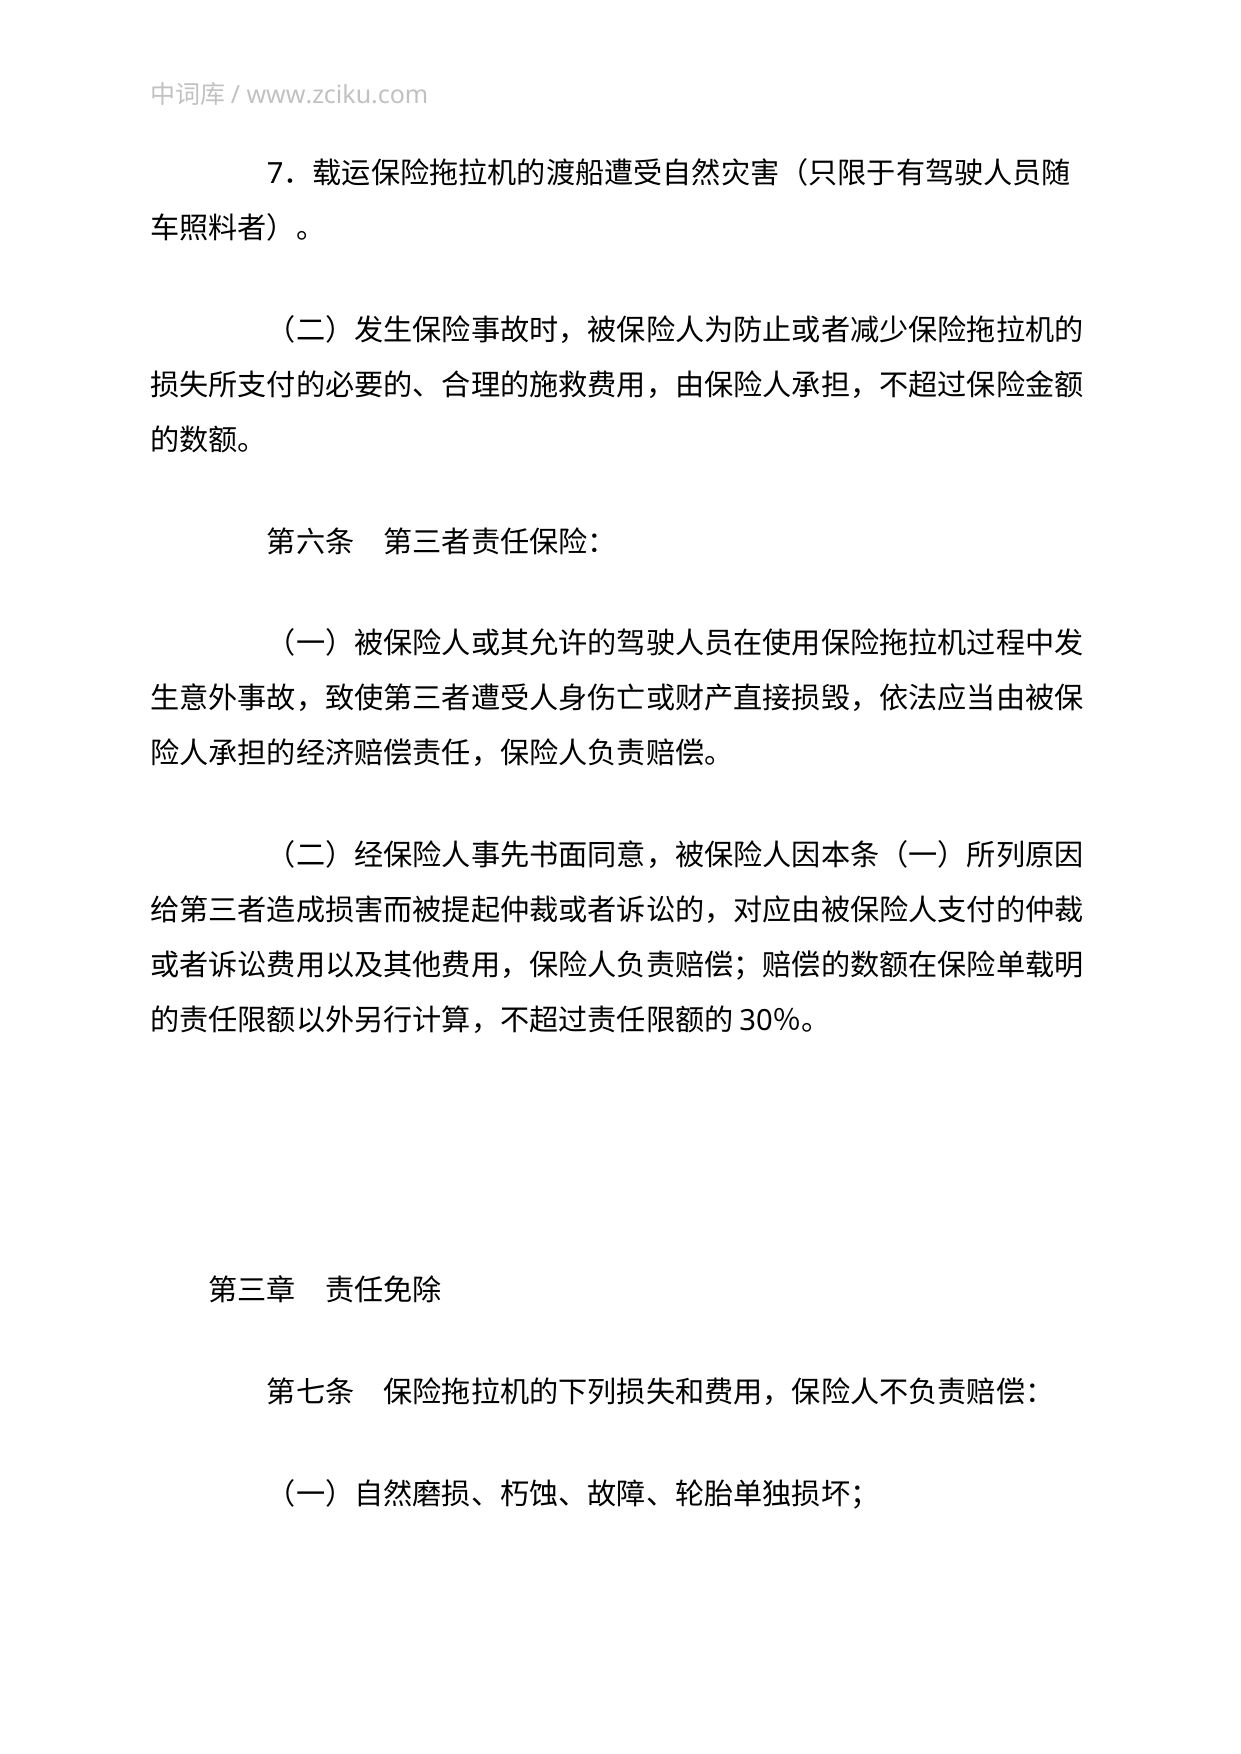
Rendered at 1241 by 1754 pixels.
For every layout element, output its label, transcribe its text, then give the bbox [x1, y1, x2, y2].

text 第三章 责任免除 [150, 1267, 1090, 1309]
text （二）发生保险事故时，被保险人为防止或者减少保险拖拉机的损失所支付的必要的、合理的施救费用，由保险人承担，不超过保险金额的数额。 [150, 307, 1090, 459]
text 7．载运保险拖拉机的渡船遭受自然灾害（只限于有驾驶人员随车照料者）。 [150, 150, 1090, 247]
text （一）被保险人或其允许的驾驶人员在使用保险拖拉机过程中发生意外事故，致使第三者遭受人身伤亡或财产直接损毁，依法应当由被保险人承担的经济赔偿责任，保险人负责赔偿。 [150, 620, 1090, 772]
text （二）经保险人事先书面同意，被保险人因本条（一）所列原因给第三者造成损害而被提起仲裁或者诉讼的，对应由被保险人支付的仲裁或者诉讼费用以及其他费用，保险人负责赔偿；赔偿的数额在保险单载明的责任限额以外另行计算，不超过责任限额的30％。 [150, 832, 1090, 1039]
text 第六条 第三者责任保险： [150, 518, 1090, 561]
text （一）自然磨损、朽蚀、故障、轮胎单独损坏； [150, 1470, 1090, 1512]
text 第七条 保险拖拉机的下列损失和费用，保险人不负责赔偿： [150, 1368, 1090, 1411]
